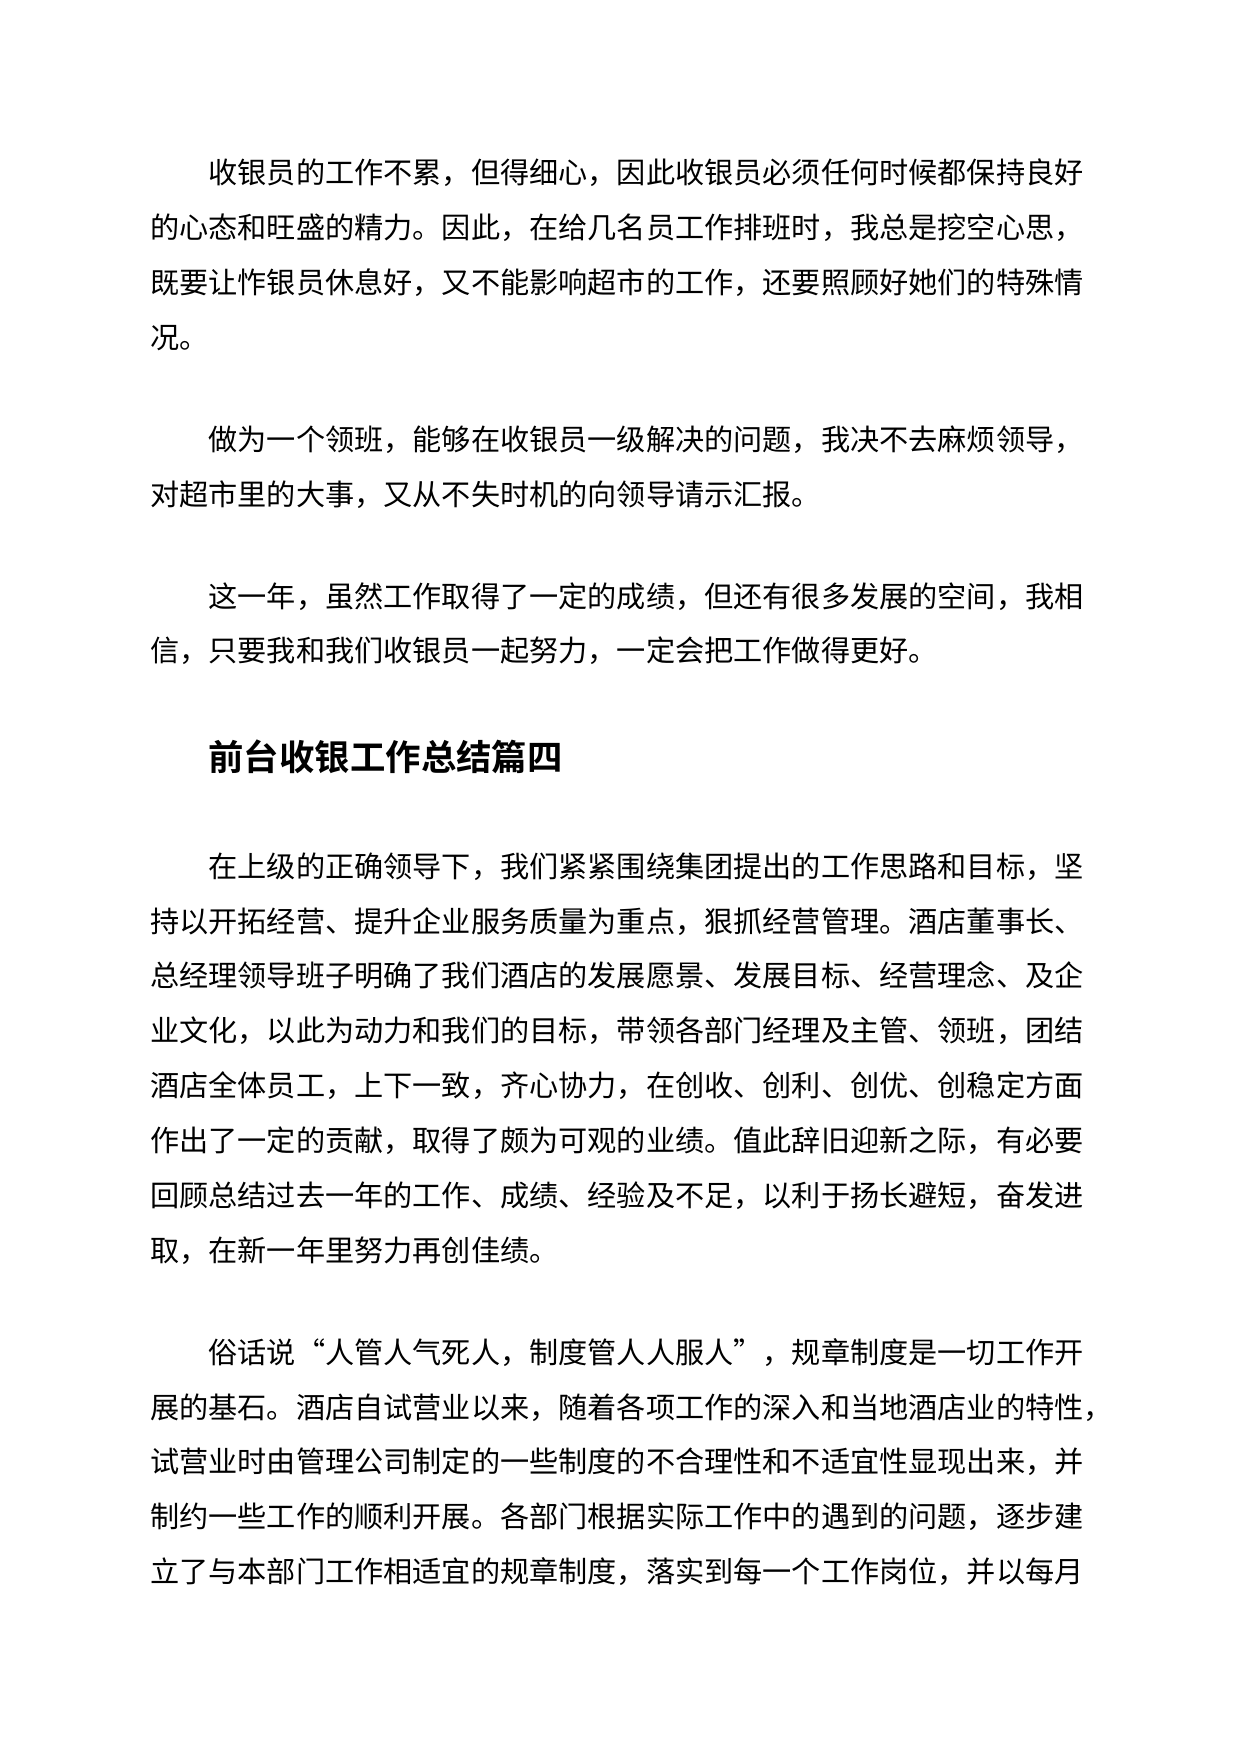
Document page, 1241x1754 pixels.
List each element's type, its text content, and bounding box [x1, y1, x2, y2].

text 做为一个领班，能够在收银员一级解决的问题，我决不去麻烦领导，对超市里的大事，又从不失时机的向领导请示汇报。 [150, 416, 1090, 514]
text 前台收银工作总结篇四 [150, 730, 1090, 781]
text 在上级的正确领导下，我们紧紧围绕集团提出的工作思路和目标，坚持以开拓经营、提升企业服务质量为重点，狠抓经营管理。酒店董事长、总经理领导班子明确了我们酒店的发展愿景、发展目标、经营理念、及企业文化，以此为动力和我们的目标，带领各部门经理及主管、领班，团结酒店全体员工，上下一致，齐心协力，在创收、创利、创优、创稳定方面作出了一定的贡献，取得了颇为可观的业绩。值此辞旧迎新之际，有必要回顾总结过去一年的工作、成绩、经验及不足，以利于扬长避短，奋发进取，在新一年里努力再创佳绩。 [150, 843, 1090, 1270]
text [150, 1329, 1090, 1591]
text 收银员的工作不累，但得细心，因此收银员必须任何时候都保持良好的心态和旺盛的精力。因此，在给几名员工作排班时，我总是挖空心思，既要让怍银员休息好，又不能影响超市的工作，还要照顾好她们的特殊情况。 [150, 150, 1090, 357]
text 这一年，虽然工作取得了一定的成绩，但还有很多发展的空间，我相信，只要我和我们收银员一起努力，一定会把工作做得更好。 [150, 573, 1090, 670]
